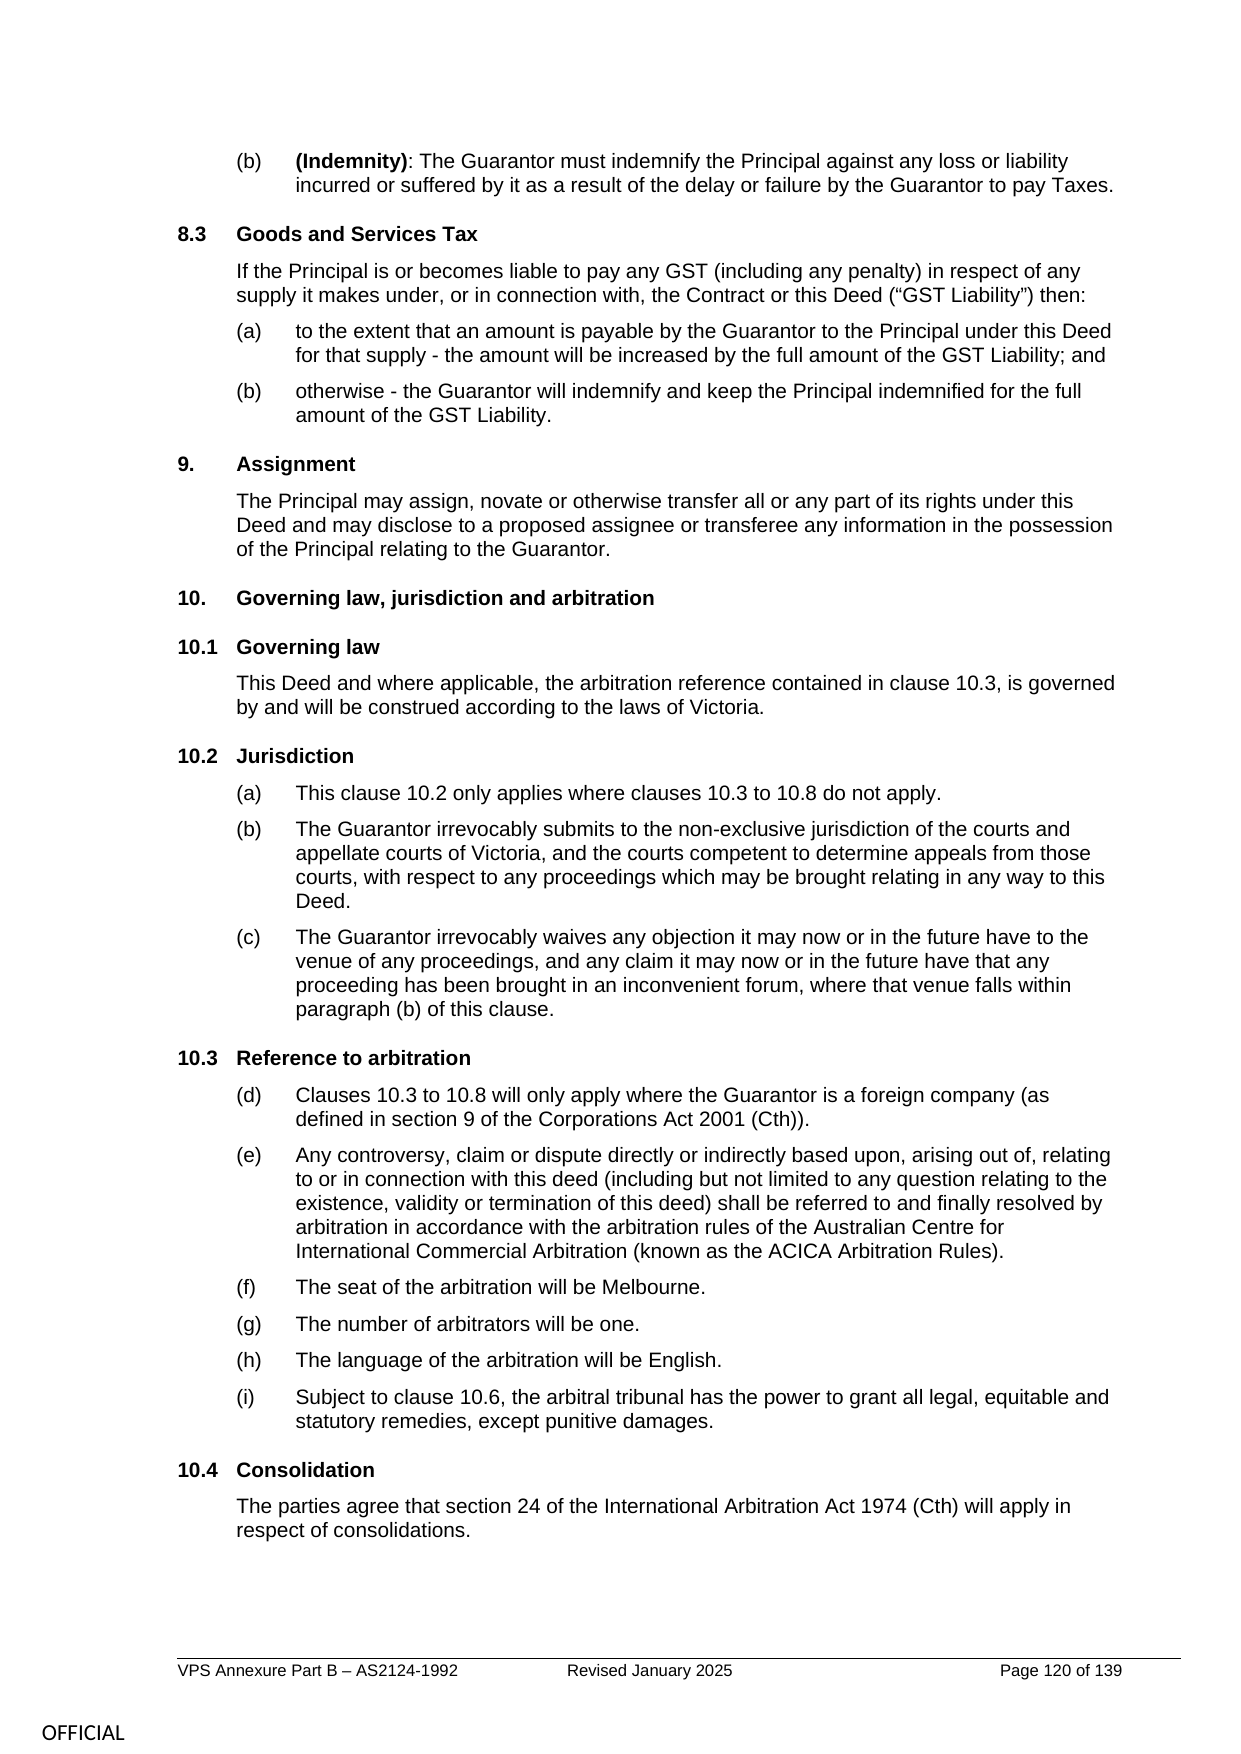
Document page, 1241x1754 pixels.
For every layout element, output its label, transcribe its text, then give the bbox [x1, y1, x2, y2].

list to the extent that an amount is payable by the Guarantor to the Principal under this Deed for that supply - the amount will be increased by the full amount of the GST Liability; and [236, 319, 1122, 367]
list This clause 10.2 only applies where clauses 10.3 to 10.8 do not apply. [236, 780, 1122, 804]
text The Principal may assign, novate or otherwise transfer all or any part of its rights under this Deed and may disclose to a proposed assignee or transferee any information in the possession of the Principal relating to the Guarantor. [236, 489, 1122, 561]
list The number of arbitrators will be one. [236, 1312, 1122, 1336]
list The seat of the arbitration will be Melbourne. [236, 1275, 1122, 1299]
text 10.4 Consolidation [177, 1457, 1122, 1481]
list (Indemnity): The Guarantor must indemnify the Principal against any loss or liability incurred or suffered by it as a result of the delay or failure by the Guarantor to pay Taxes. [236, 149, 1122, 197]
text 10.1 Governing law [177, 634, 1122, 658]
text 9. Assignment [177, 452, 1122, 476]
list Clauses 10.3 to 10.8 will only apply where the Guarantor is a foreign company (as defined in section 9 of the Corporations Act 2001 (Cth)). [236, 1082, 1122, 1130]
text 8.3 Goods and Services Tax [177, 222, 1122, 246]
text 10.3 Reference to arbitration [177, 1046, 1122, 1070]
text If the Principal is or becomes liable to pay any GST (including any penalty) in respect of any supply it makes under, or in connection with, the Contract or this Deed (“GST Liability”) then: [236, 258, 1122, 306]
text The parties agree that section 24 of the International Arbitration Act 1974 (Cth) will apply in respect of consolidations. [236, 1494, 1122, 1542]
list The Guarantor irrevocably waives any objection it may now or in the future have to the venue of any proceedings, and any claim it may now or in the future have that any proceeding has been brought in an inconvenient forum, where that venue falls within paragraph (b) of this clause. [236, 925, 1122, 1021]
list otherwise - the Guarantor will indemnify and keep the Principal indemnified for the full amount of the GST Liability. [236, 379, 1122, 427]
list Subject to clause 10.6, the arbitral tribunal has the power to grant all legal, equitable and statutory remedies, except punitive damages. [236, 1384, 1122, 1432]
text 10.2 Jurisdiction [177, 744, 1122, 768]
text This Deed and where applicable, the arbitration reference contained in clause 10.3, is governed by and will be construed according to the laws of Victoria. [236, 671, 1122, 719]
list Any controversy, claim or dispute directly or indirectly based upon, arising out of, relating to or in connection with this deed (including but not limited to any question relating to the existence, validity or termination of this deed) shall be referred to and finally resolved by arbitration in accordance with the arbitration rules of the Australian Centre for International Commercial Arbitration (known as the ACICA Arbitration Rules). [236, 1143, 1122, 1263]
list The language of the arbitration will be English. [236, 1348, 1122, 1372]
text 10. Governing law, jurisdiction and arbitration [177, 586, 1122, 609]
list The Guarantor irrevocably submits to the non-exclusive jurisdiction of the courts and appellate courts of Victoria, and the courts competent to determine appeals from those courts, with respect to any proceedings which may be brought relating in any way to this Deed. [236, 817, 1122, 913]
